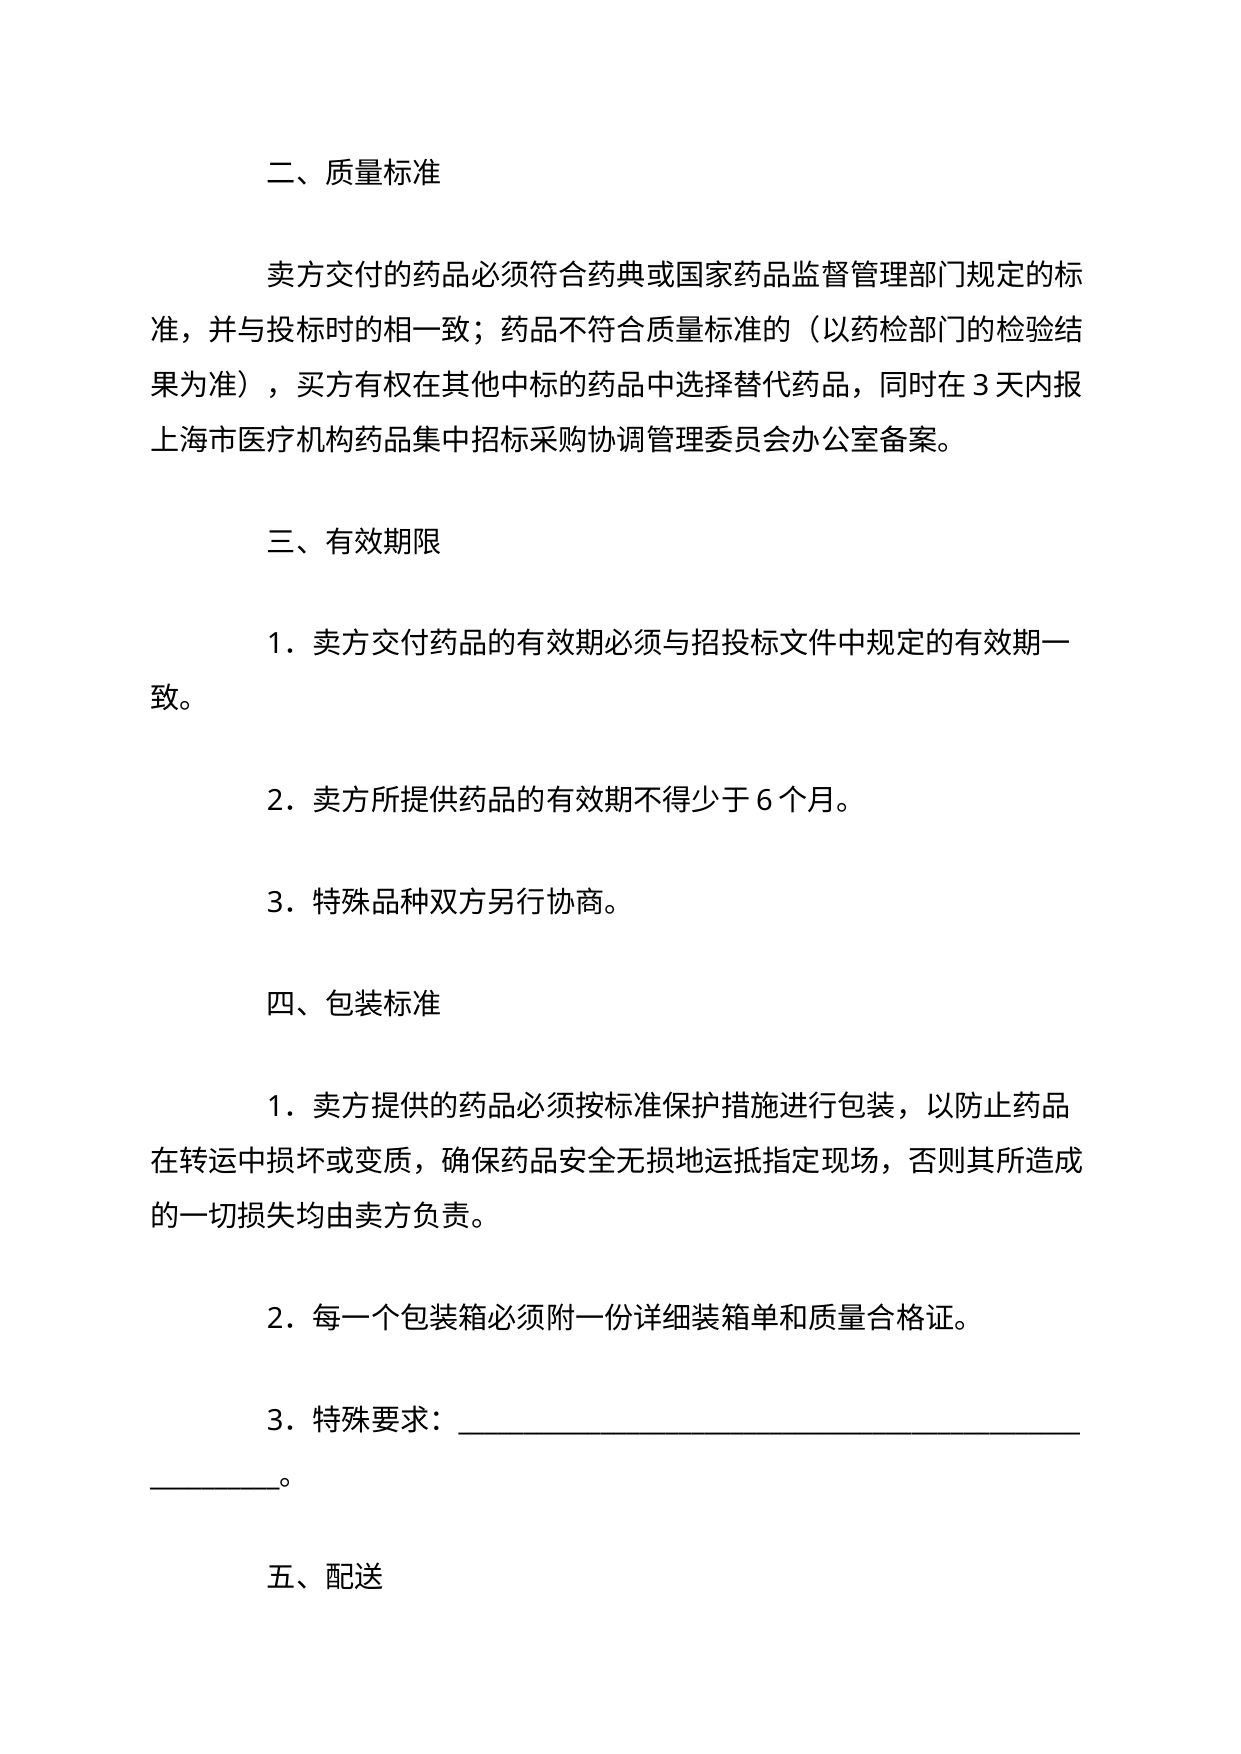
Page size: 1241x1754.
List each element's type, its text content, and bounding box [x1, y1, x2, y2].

text 四、包装标准 [150, 981, 1090, 1023]
text 二、质量标准 [150, 150, 1090, 192]
text 1．卖方交付药品的有效期必须与招投标文件中规定的有效期一致。 [150, 620, 1090, 717]
text 五、配送 [150, 1553, 1090, 1596]
text 2．每一个包装箱必须附一份详细装箱单和质量合格证。 [150, 1294, 1090, 1337]
text 3．特殊品种双方另行协商。 [150, 879, 1090, 921]
text 2．卖方所提供药品的有效期不得少于6个月。 [150, 777, 1090, 819]
text 1．卖方提供的药品必须按标准保护措施进行包装，以防止药品在转运中损坏或变质，确保药品安全无损地运抵指定现场，否则其所造成的一切损失均由卖方负责。 [150, 1083, 1090, 1235]
text 3．特殊要求：__________________________________________________________。 [150, 1396, 1090, 1494]
text 三、有效期限 [150, 518, 1090, 561]
text 卖方交付的药品必须符合药典或国家药品监督管理部门规定的标准，并与投标时的相一致；药品不符合质量标准的（以药检部门的检验结果为准），买方有权在其他中标的药品中选择替代药品，同时在3天内报上海市医疗机构药品集中招标采购协调管理委员会办公室备案。 [150, 252, 1090, 459]
